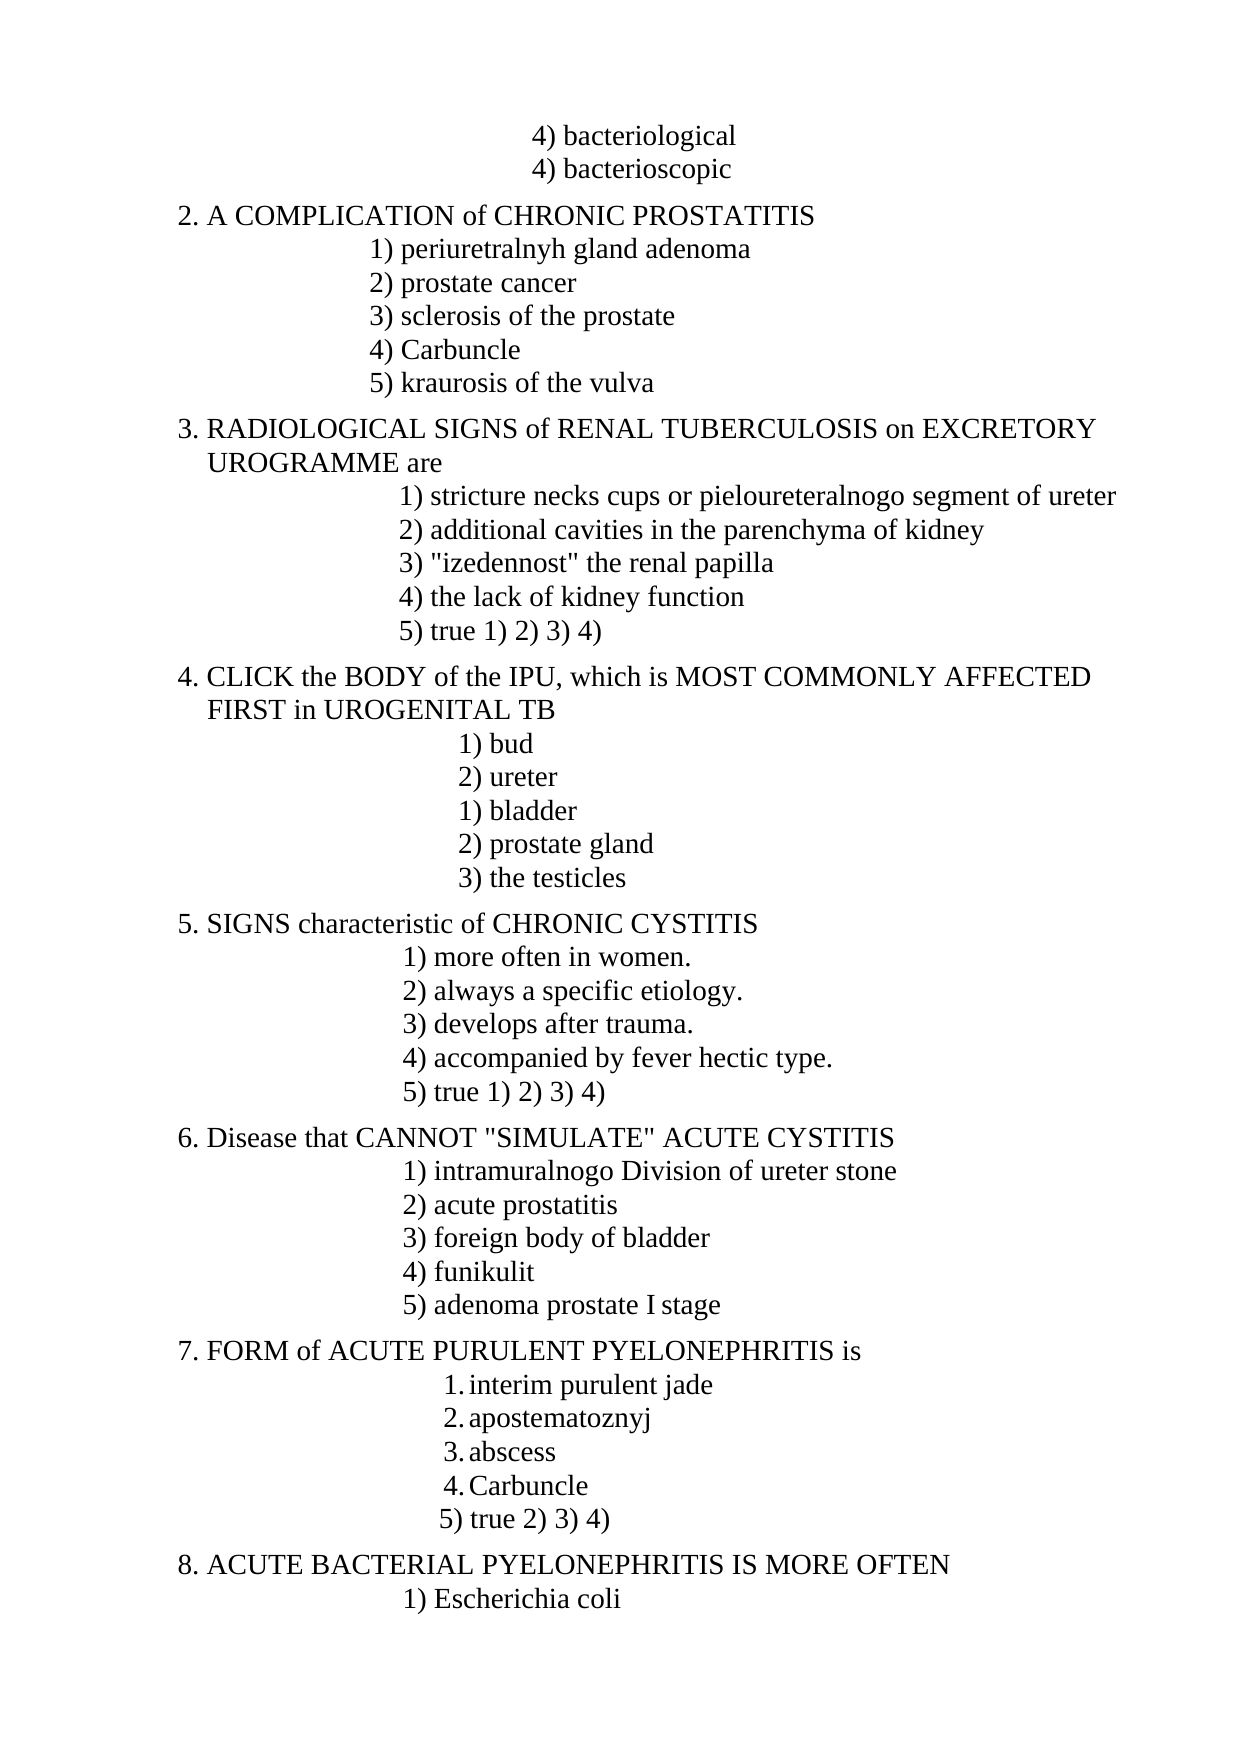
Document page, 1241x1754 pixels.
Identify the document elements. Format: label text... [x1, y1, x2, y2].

text 5) true 1) 2) 3) 4) [402, 1074, 1152, 1107]
text 3) foreign body of bladder [402, 1220, 1152, 1254]
text 2) acute prostatitis [402, 1187, 1152, 1220]
text 4) bacterioscopic [532, 152, 1152, 185]
text 1) periuretralnyh gland adenoma [369, 231, 1152, 265]
text 2) ureter [458, 759, 1152, 793]
text 2. A COMPLICATION of CHRONIC PROSTATITIS [177, 198, 1152, 231]
text 4) bacteriological [532, 118, 1152, 152]
text 4. Carbuncle [443, 1468, 1152, 1501]
text 2) prostate gland [458, 826, 1152, 860]
text 3) develops after trauma. [402, 1007, 1152, 1040]
text 2. apostematoznyj [443, 1401, 1152, 1434]
text 4) Carbuncle [369, 332, 1152, 365]
text 3. abscess [443, 1434, 1152, 1468]
text 1) stricture necks cups or pieloureteralnogo segment of ureter [399, 478, 1152, 512]
text 3) the testicles [458, 860, 1152, 893]
text 4) accompanied by fever hectic type. [402, 1040, 1152, 1074]
text 1. interim purulent jade [443, 1367, 1152, 1401]
text 5) true 2) 3) 4) [365, 1501, 1152, 1535]
text 3. RADIOLOGICAL SIGNS of RENAL TUBERCULOSIS on EXCRETORY UROGRAMME are [177, 411, 1152, 478]
text 4. CLICK the BODY of the IPU, which is MOST COMMONLY AFFECTED FIRST in UROGENITAL TB [177, 659, 1152, 726]
text 3) "izedennost" the renal papilla [399, 546, 1152, 579]
text 5) true 1) 2) 3) 4) [399, 613, 1152, 646]
text 1) bladder [458, 793, 1152, 826]
text 2) additional cavities in the parenchyma of kidney [399, 512, 1152, 546]
text 4) funikulit [402, 1254, 1152, 1287]
text 5) kraurosis of the vulva [369, 365, 1152, 399]
text 2) prostate cancer [369, 265, 1152, 298]
text 1) more often in women. [402, 939, 1152, 973]
text 4) the lack of kidney function [399, 579, 1152, 613]
text 1) intramuralnogo Division of ureter stone [402, 1153, 1152, 1187]
text 5) adenoma prostate I stage [402, 1287, 1152, 1321]
text 3) sclerosis of the prostate [369, 298, 1152, 332]
text 1) Escherichia coli [402, 1581, 1152, 1614]
text 2) always a specific etiology. [402, 973, 1152, 1007]
text 1) bud [458, 726, 1152, 759]
text 7. FORM of ACUTE PURULENT PYELONEPHRITIS is [177, 1333, 1152, 1367]
text 5. SIGNS characteristic of CHRONIC CYSTITIS [177, 906, 1152, 939]
text 8. Acute Bacterial pyelonephritis is more often [177, 1547, 1152, 1581]
text 6. Disease that CANNOT "SIMULATE" ACUTE CYSTITIS [177, 1120, 1152, 1153]
